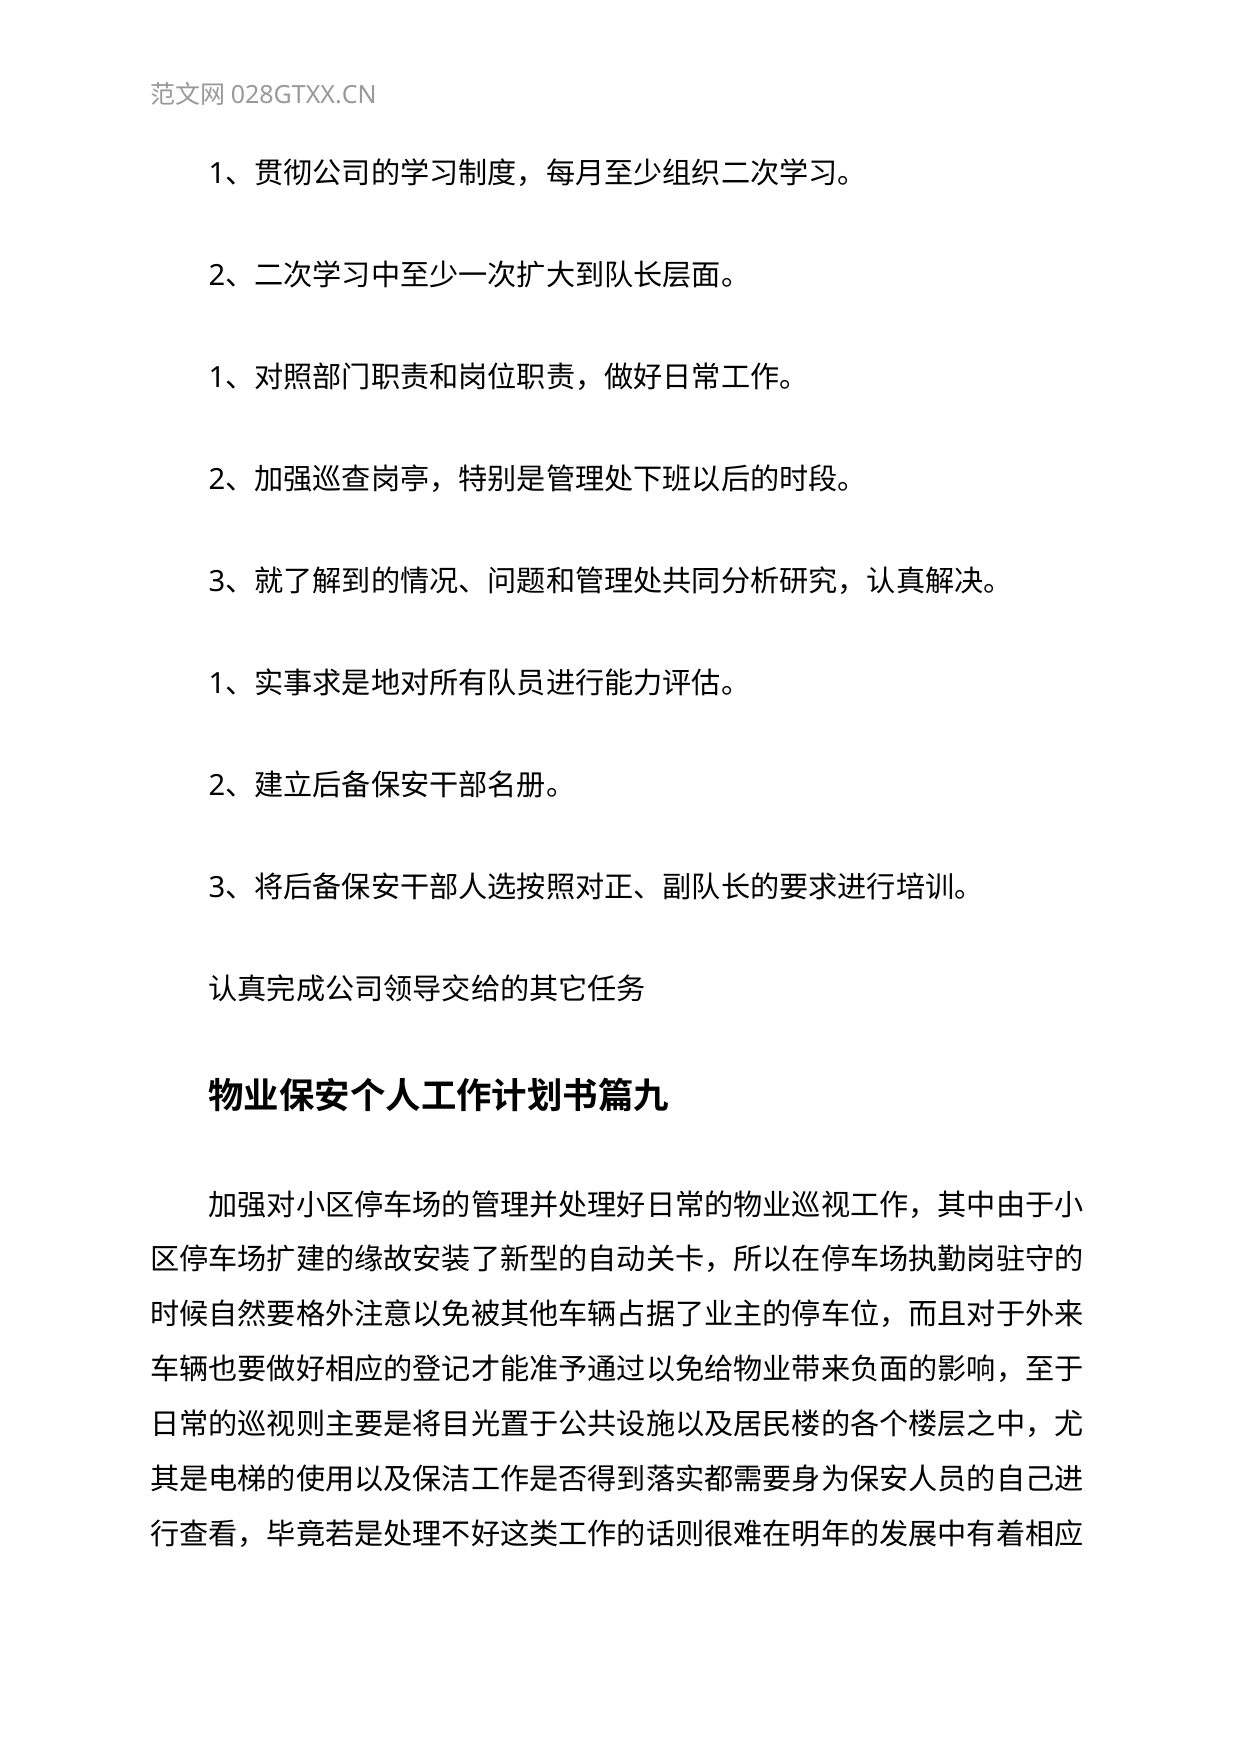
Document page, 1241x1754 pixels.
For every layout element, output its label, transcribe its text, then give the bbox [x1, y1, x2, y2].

text 2、建立后备保安干部名册。 [150, 762, 1090, 804]
text 2、加强巡查岗亭，特别是管理处下班以后的时段。 [150, 456, 1090, 498]
text 3、就了解到的情况、问题和管理处共同分析研究，认真解决。 [150, 558, 1090, 600]
text 1、实事求是地对所有队员进行能力评估。 [150, 660, 1090, 702]
text 1、对照部门职责和岗位职责，做好日常工作。 [150, 354, 1090, 396]
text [150, 1181, 1090, 1553]
text 物业保安个人工作计划书篇九 [150, 1068, 1090, 1119]
text 认真完成公司领导交给的其它任务 [150, 966, 1090, 1008]
text 1、贯彻公司的学习制度，每月至少组织二次学习。 [150, 150, 1090, 192]
text 3、将后备保安干部人选按照对正、副队长的要求进行培训。 [150, 864, 1090, 906]
text 2、二次学习中至少一次扩大到队长层面。 [150, 252, 1090, 294]
